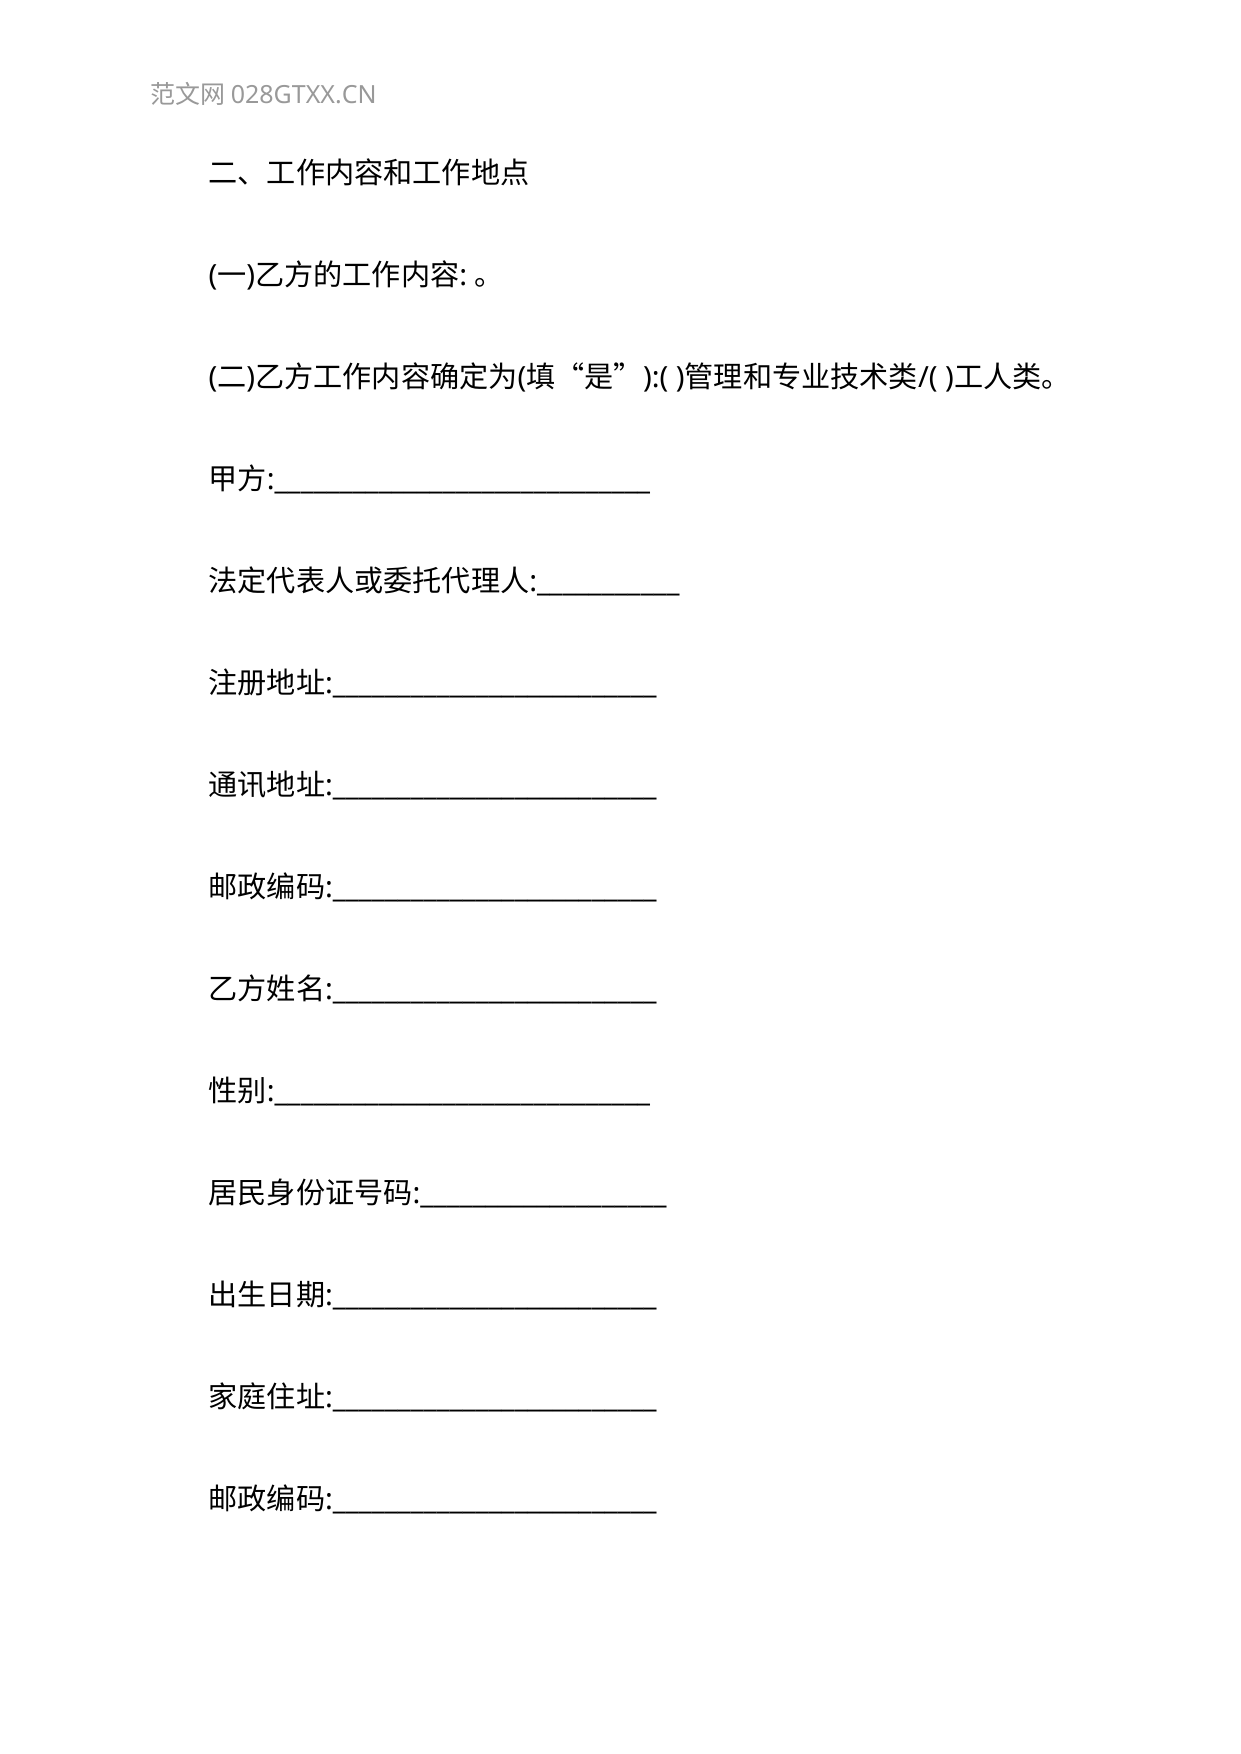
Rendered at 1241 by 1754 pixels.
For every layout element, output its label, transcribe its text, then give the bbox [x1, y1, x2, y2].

text 邮政编码:_________________________ [150, 864, 1090, 906]
text 通讯地址:_________________________ [150, 762, 1090, 804]
text 居民身份证号码:___________________ [150, 1169, 1090, 1212]
text 乙方姓名:_________________________ [150, 966, 1090, 1008]
text 性别:_____________________________ [150, 1068, 1090, 1110]
text 家庭住址:_________________________ [150, 1373, 1090, 1416]
text 出生日期:_________________________ [150, 1272, 1090, 1314]
text 甲方:_____________________________ [150, 456, 1090, 498]
text (二)乙方工作内容确定为(填“是”):( )管理和专业技术类/( )工人类。 [150, 354, 1090, 396]
text 邮政编码:_________________________ [150, 1476, 1090, 1518]
text 二、工作内容和工作地点 [150, 150, 1090, 192]
text 注册地址:_________________________ [150, 660, 1090, 702]
text 法定代表人或委托代理人:___________ [150, 558, 1090, 600]
text (一)乙方的工作内容: 。 [150, 252, 1090, 294]
